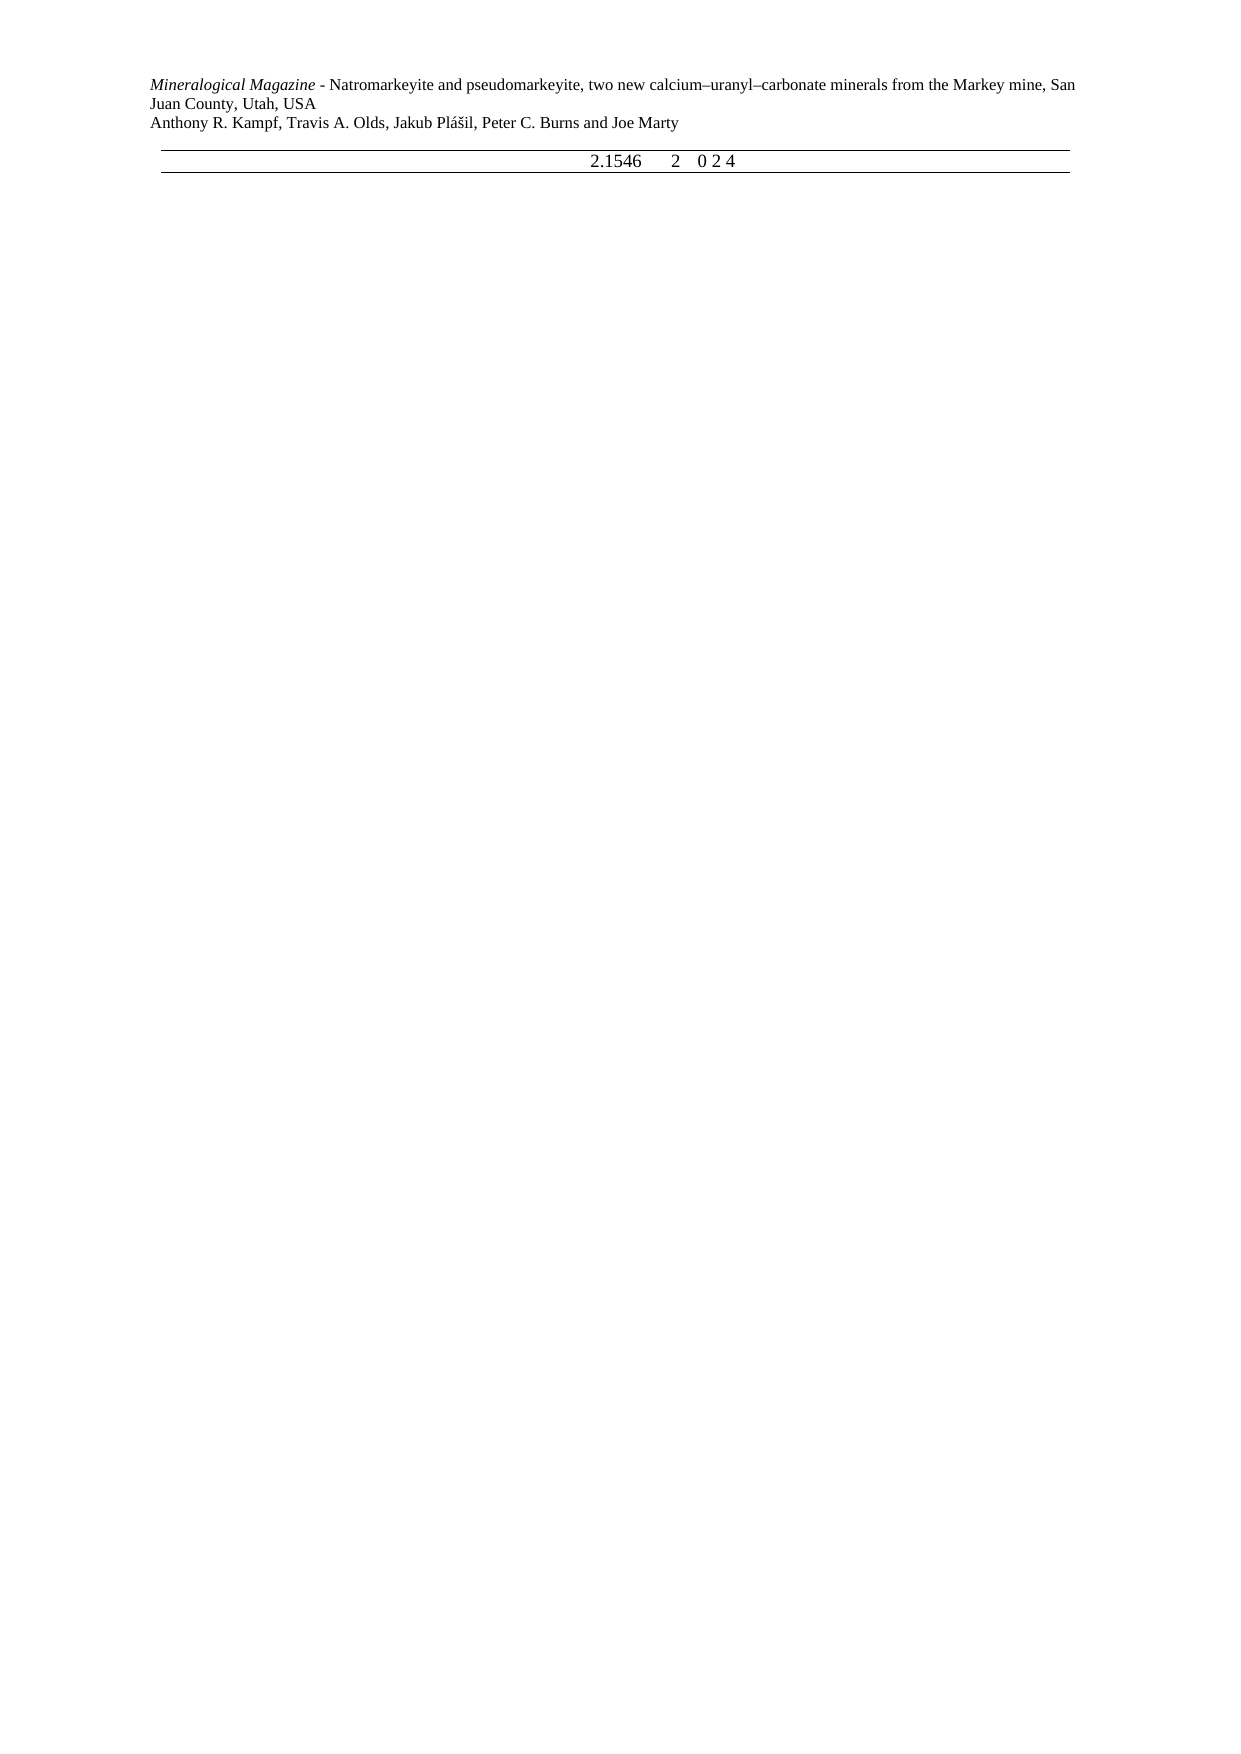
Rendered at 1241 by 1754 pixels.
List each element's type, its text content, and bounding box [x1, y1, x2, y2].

table_cell [895, 151, 902, 172]
table_cell [263, 151, 336, 172]
table_cell [161, 151, 201, 172]
table_cell [1004, 151, 1069, 172]
table_cell [376, 151, 432, 172]
table_cell [966, 151, 1004, 172]
table_cell 2 [648, 151, 686, 172]
table_cell [256, 151, 263, 172]
table_cell [432, 151, 484, 172]
table_cell [336, 151, 376, 172]
table_cell [831, 151, 895, 172]
table_cell [485, 151, 520, 172]
table_cell 0 2 4 [686, 151, 742, 172]
table_cell [795, 151, 831, 172]
table_cell [520, 151, 574, 172]
table_cell 2.1546 [584, 151, 648, 172]
table_cell [575, 151, 584, 172]
table_cell [902, 151, 966, 172]
table_cell [742, 151, 795, 172]
table_cell [201, 151, 256, 172]
